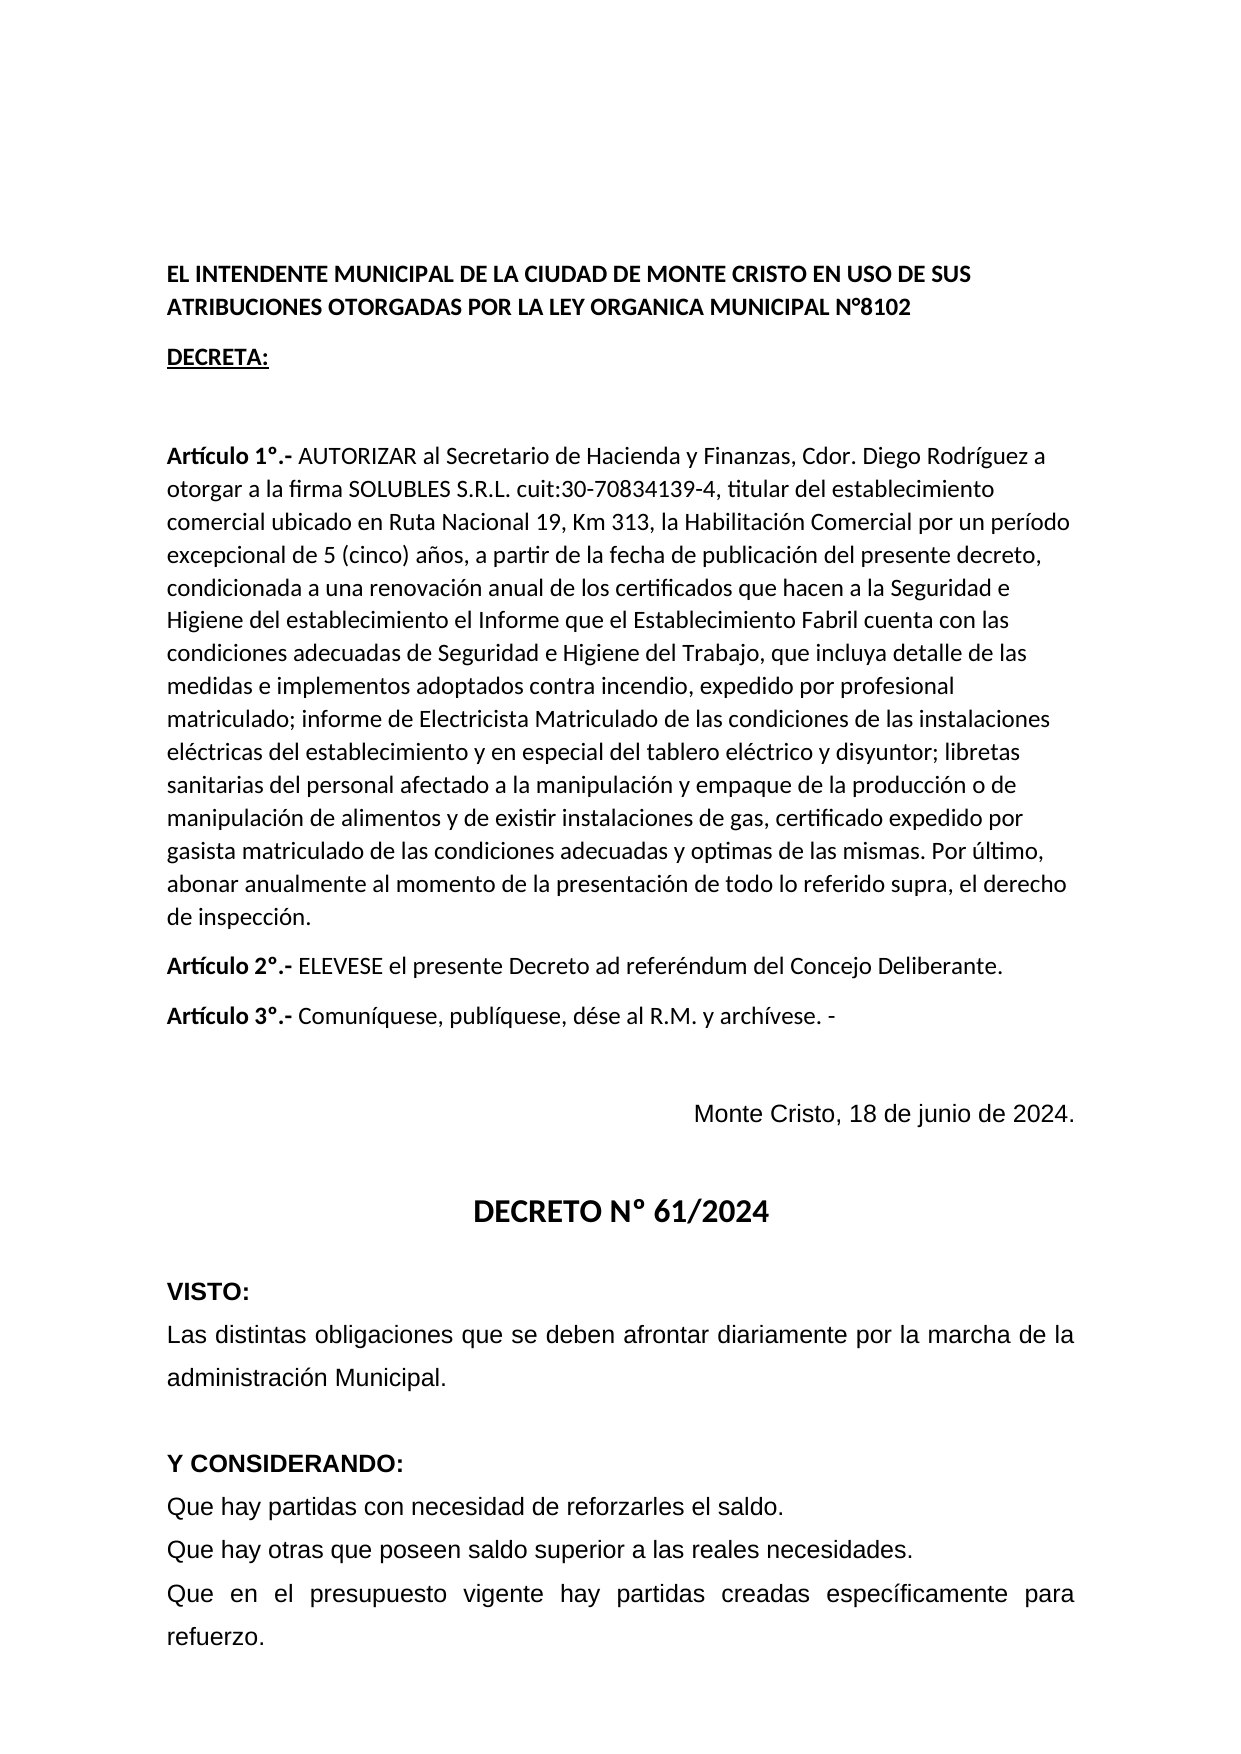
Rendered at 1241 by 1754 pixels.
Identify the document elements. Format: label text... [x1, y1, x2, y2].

text Que hay otras que poseen saldo superior a las reales necesidades. [167, 1535, 1076, 1564]
text Las distintas obligaciones que se deben afrontar diariamente por la marcha de la administración Municipal. [167, 1320, 1076, 1392]
text Artículo 2º.- ELEVESE el presente Decreto ad referéndum del Concejo Deliberante. [167, 950, 1076, 981]
text Que en el presupuesto vigente hay partidas creadas específicamente para refuerzo. [167, 1578, 1076, 1650]
text Artículo 1º.- AUTORIZAR al Secretario de Hacienda y Finanzas, Cdor. Diego Rodríguez a otorgar a la firma SOLUBLES S.R.L. cuit:30-70834139-4, titular del establecimiento comercial ubicado en Ruta Nacional 19, Km 313, la Habilitación Comercial por un período excepcional de 5 (cinco) años, a partir de la fecha de publicación del presente decreto, condicionada a una renovación anual de los certificados que hacen a la Seguridad e Higiene del establecimiento el Informe que el Establecimiento Fabril cuenta con las condiciones adecuadas de Seguridad e Higiene del Trabajo, que incluya detalle de las medidas e implementos adoptados contra incendio, expedido por profesional matriculado; informe de Electricista Matriculado de las condiciones de las instalaciones eléctricas del establecimiento y en especial del tablero eléctrico y disyuntor; libretas sanitarias del personal afectado a la manipulación y empaque de la producción o de manipulación de alimentos y de existir instalaciones de gas, certificado expedido por gasista matriculado de las condiciones adecuadas y optimas de las mismas. Por último, abonar anualmente al momento de la presentación de todo lo referido supra, el derecho de inspección. [167, 440, 1076, 931]
text VISTO: [167, 1277, 1076, 1305]
text Monte Cristo, 18 de junio de 2024. [167, 1099, 1076, 1128]
text Artículo 3º.- Comuníquese, publíquese, dése al R.M. y archívese. - [167, 1000, 1076, 1031]
text Y CONSIDERANDO: [167, 1449, 1076, 1478]
text EL INTENDENTE MUNICIPAL DE LA CIUDAD DE MONTE CRISTO EN USO DE SUS ATRIBUCIONES OTORGADAS POR LA LEY ORGANICA MUNICIPAL N°8102 [167, 258, 1076, 322]
subtitle DECRETO Nº 61/2024 [167, 1189, 1076, 1230]
text Que hay partidas con necesidad de reforzarles el saldo. [167, 1492, 1076, 1521]
text DECRETA: [167, 341, 1076, 371]
